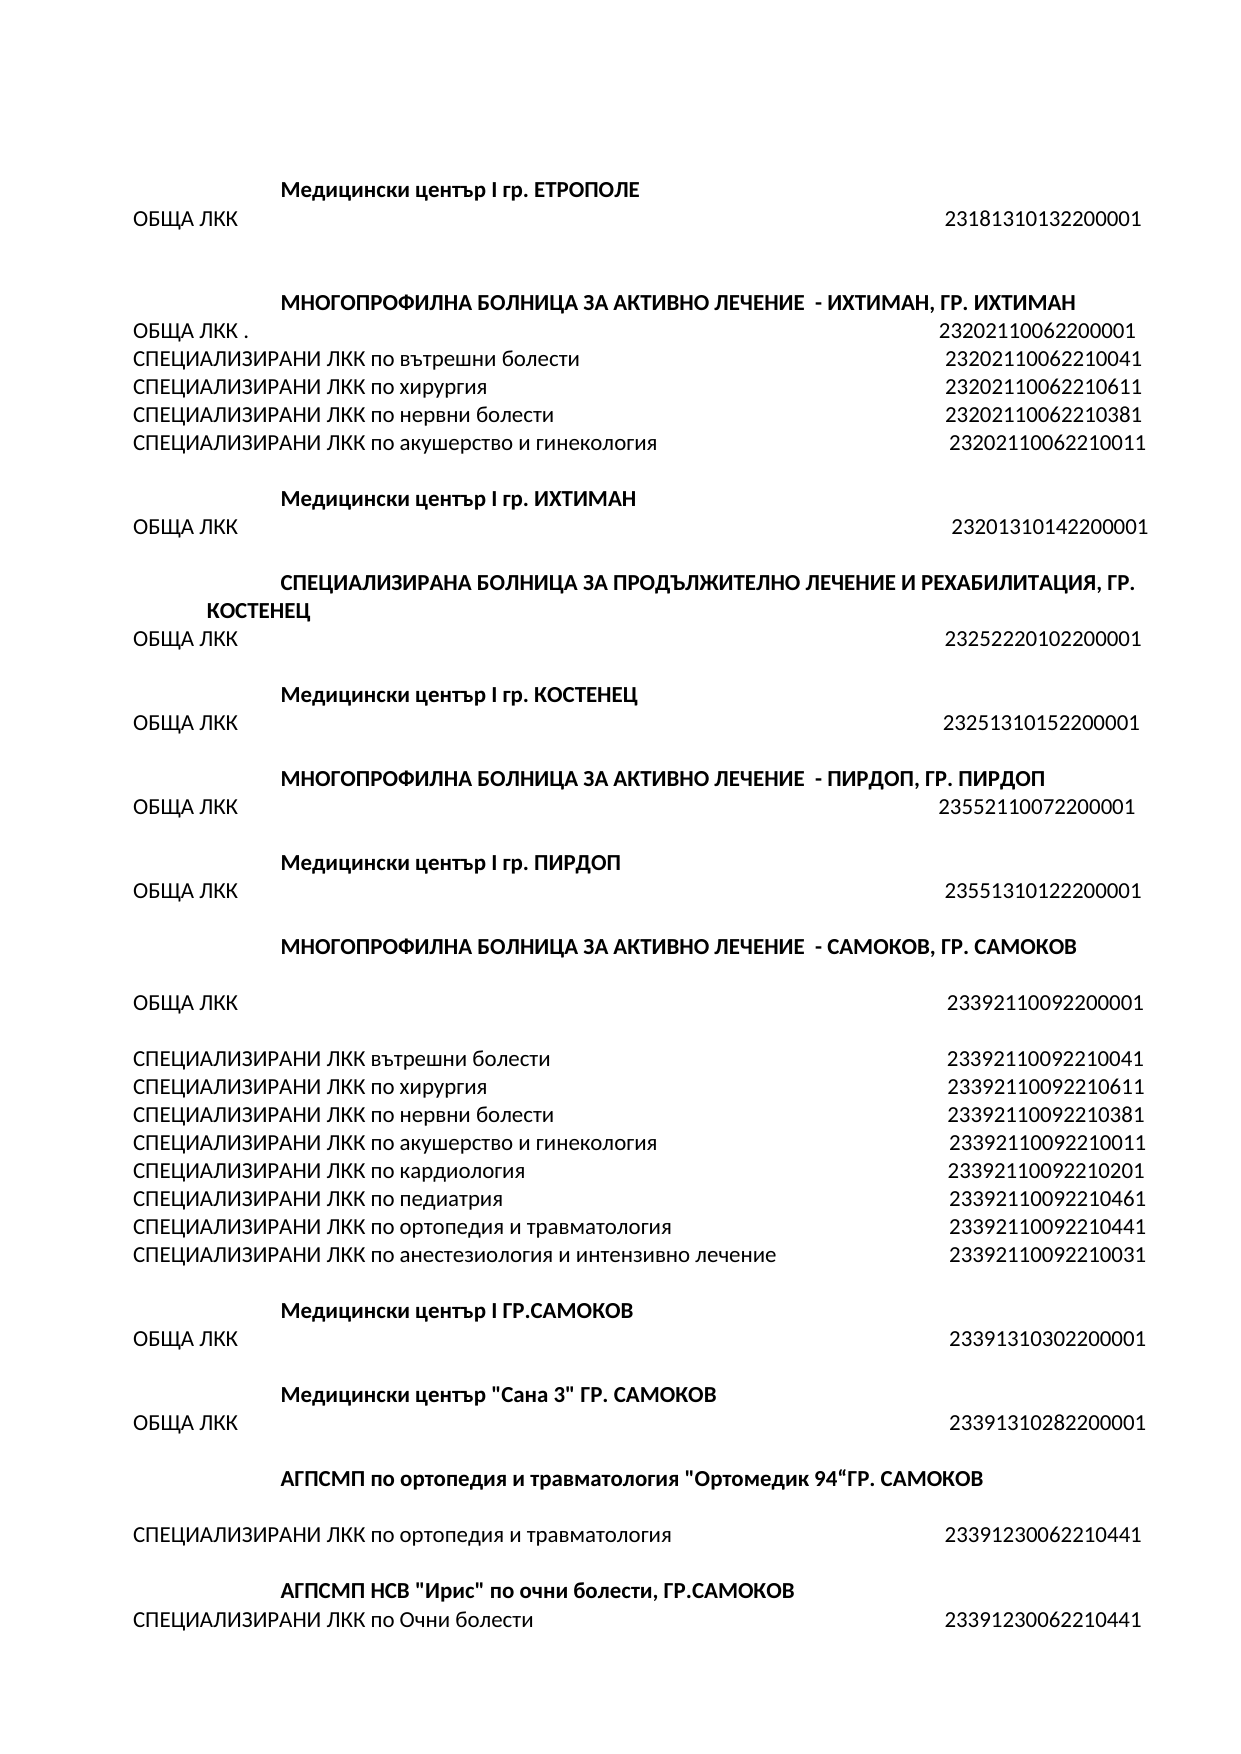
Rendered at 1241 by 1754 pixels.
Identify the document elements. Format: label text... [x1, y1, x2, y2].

text ОБЩА ЛКК 23201310142200001 [133, 512, 1167, 540]
text СПЕЦИАЛИЗИРАНИ ЛКК по анестезиология и интензивно лечение 23392110092210031 [133, 1240, 1167, 1268]
text МНОГОПРОФИЛНА БОЛНИЦА ЗА АКТИВНО ЛЕЧЕНИЕ - ИХТИМАН, ГР. ИХТИМАН [207, 288, 1167, 316]
text СПЕЦИАЛИЗИРАНИ ЛКК по Очни болести 23391230062210441 [133, 1605, 1167, 1633]
text СПЕЦИАЛИЗИРАНИ ЛКК по акушерство и гинекология 23202110062210011 [133, 428, 1167, 456]
text СПЕЦИАЛИЗИРАНИ ЛКК по хирургия 23202110062210611 [133, 372, 1167, 400]
text СПЕЦИАЛИЗИРАНА БОЛНИЦА ЗА ПРОДЪЛЖИТЕЛНО ЛЕЧЕНИЕ И РЕХАБИЛИТАЦИЯ, ГР. КОСТЕНЕЦ [207, 568, 1167, 624]
text СПЕЦИАЛИЗИРАНИ ЛКК по акушерство и гинекология 23392110092210011 [133, 1128, 1167, 1156]
text Медицински център I гр. ЕТРОПОЛЕ [207, 176, 1167, 204]
text ОБЩА ЛКК 23391310282200001 [133, 1408, 1167, 1437]
text АГПСМП НСВ "Ирис" по очни болести, ГР.САМОКОВ [207, 1577, 1167, 1605]
text ОБЩА ЛКК 23391310302200001 [133, 1324, 1167, 1352]
text МНОГОПРОФИЛНА БОЛНИЦА ЗА АКТИВНО ЛЕЧЕНИЕ - САМОКОВ, ГР. САМОКОВ [207, 932, 1167, 960]
text ОБЩА ЛКК 23551310122200001 [133, 876, 1167, 904]
text МНОГОПРОФИЛНА БОЛНИЦА ЗА АКТИВНО ЛЕЧЕНИЕ - ПИРДОП, ГР. ПИРДОП [207, 764, 1167, 792]
text СПЕЦИАЛИЗИРАНИ ЛКК по хирургия 23392110092210611 [133, 1072, 1167, 1100]
text Медицински център I гр. ИХТИМАН [207, 484, 1167, 512]
text СПЕЦИАЛИЗИРАНИ ЛКК по нервни болести 23392110092210381 [133, 1100, 1167, 1128]
text ОБЩА ЛКК 23252220102200001 [133, 624, 1167, 652]
text ОБЩА ЛКК 23251310152200001 [133, 708, 1167, 736]
text СПЕЦИАЛИЗИРАНИ ЛКК по педиатрия 23392110092210461 [133, 1184, 1167, 1212]
text ОБЩА ЛКК 23181310132200001 [133, 204, 1167, 232]
text АГПСМП по ортопедия и травматология "Ортомедик 94“ГР. САМОКОВ [207, 1464, 1167, 1493]
text Медицински център "Сана 3" ГР. САМОКОВ [207, 1381, 1167, 1408]
text СПЕЦИАЛИЗИРАНИ ЛКК по ортопедия и травматология 23392110092210441 [133, 1212, 1167, 1240]
text ОБЩА ЛКК 23552110072200001 [133, 792, 1167, 820]
text ОБЩА ЛКК 23392110092200001 [133, 988, 1167, 1016]
text Медицински център I гр. ПИРДОП [207, 848, 1167, 876]
text СПЕЦИАЛИЗИРАНИ ЛКК вътрешни болести 23392110092210041 [133, 1044, 1167, 1072]
text СПЕЦИАЛИЗИРАНИ ЛКК по вътрешни болести 23202110062210041 [133, 344, 1167, 372]
text Медицински център I гр. КОСТЕНЕЦ [207, 680, 1167, 708]
text Медицински център I ГР.САМОКОВ [207, 1296, 1167, 1324]
text СПЕЦИАЛИЗИРАНИ ЛКК по нервни болести 23202110062210381 [133, 400, 1167, 428]
text ОБЩА ЛКК . 23202110062200001 [133, 316, 1167, 344]
text СПЕЦИАЛИЗИРАНИ ЛКК по кардиология 23392110092210201 [133, 1156, 1167, 1184]
text СПЕЦИАЛИЗИРАНИ ЛКК по ортопедия и травматология 23391230062210441 [133, 1521, 1167, 1549]
